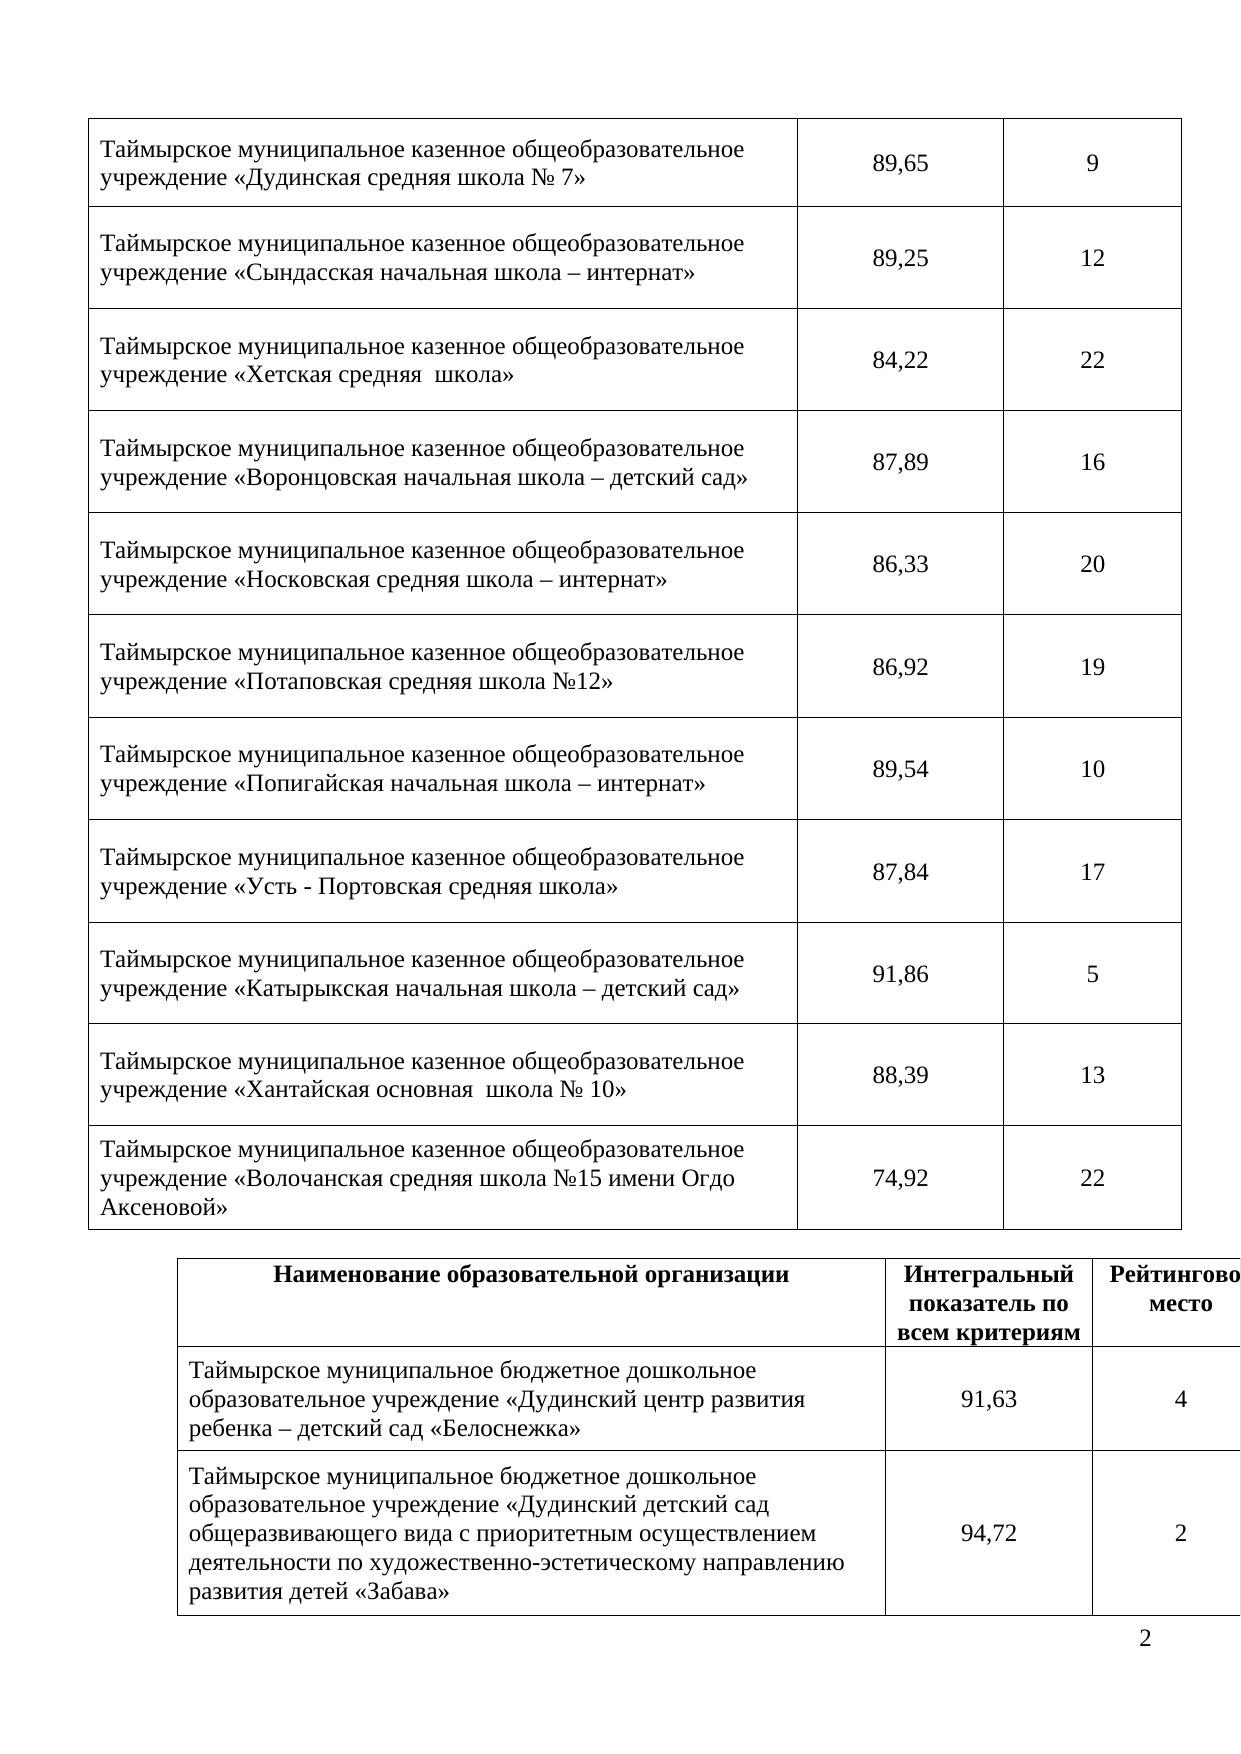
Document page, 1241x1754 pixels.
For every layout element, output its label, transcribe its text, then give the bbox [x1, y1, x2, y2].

table_cell 4 [1093, 1347, 1240, 1450]
table_cell Таймырское муниципальное казенное общеобразовательное учреждение «Усть - Портовская средняя школа» [89, 820, 797, 922]
table_cell 88,39 [798, 1024, 1003, 1125]
table_cell 87,84 [798, 820, 1003, 922]
table_cell Таймырское муниципальное казенное общеобразовательное учреждение «Сындасская начальная школа – интернат» [89, 207, 797, 308]
table_cell 74,92 [798, 1126, 1003, 1228]
table_cell Таймырское муниципальное казенное общеобразовательное учреждение «Волочанская средняя школа №15 имени Огдо Аксеновой» [89, 1126, 797, 1228]
table_header Наименование образовательной организации [178, 1259, 885, 1346]
table_cell Таймырское муниципальное казенное общеобразовательное учреждение «Попигайская начальная школа – интернат» [89, 718, 797, 819]
table_cell 16 [1004, 411, 1181, 512]
table_cell Таймырское муниципальное казенное общеобразовательное учреждение «Хантайская основная школа № 10» [89, 1024, 797, 1125]
table_cell 22 [1004, 309, 1181, 410]
table_cell Таймырское муниципальное бюджетное дошкольное образовательное учреждение «Дудинский детский сад общеразвивающего вида с приоритетным осуществлением деятельности по художественно-эстетическому направлению развития детей «Забава» [178, 1451, 885, 1614]
table_cell 13 [1004, 1024, 1181, 1125]
table_cell 89,25 [798, 207, 1003, 308]
table_header Рейтинговое место [1093, 1259, 1240, 1346]
table_cell 9 [1004, 119, 1181, 206]
table_cell Таймырское муниципальное бюджетное дошкольное образовательное учреждение «Дудинский центр развития ребенка – детский сад «Белоснежка» [178, 1347, 885, 1450]
table_cell 94,72 [886, 1451, 1092, 1614]
table_cell Таймырское муниципальное казенное общеобразовательное учреждение «Потаповская средняя школа №12» [89, 615, 797, 717]
table_cell 91,63 [886, 1347, 1092, 1450]
table_cell Таймырское муниципальное казенное общеобразовательное учреждение «Катырыкская начальная школа – детский сад» [89, 923, 797, 1023]
table_cell 19 [1004, 615, 1181, 717]
table_cell Таймырское муниципальное казенное общеобразовательное учреждение «Хетская средняя школа» [89, 309, 797, 410]
table_cell 86,33 [798, 513, 1003, 614]
table_cell Таймырское муниципальное казенное общеобразовательное учреждение «Дудинская средняя школа № 7» [89, 119, 797, 206]
table_cell 10 [1004, 718, 1181, 819]
table_cell Таймырское муниципальное казенное общеобразовательное учреждение «Воронцовская начальная школа – детский сад» [89, 411, 797, 512]
table_cell 17 [1004, 820, 1181, 922]
table_cell 87,89 [798, 411, 1003, 512]
table_cell 86,92 [798, 615, 1003, 717]
table_cell 89,65 [798, 119, 1003, 206]
table_cell Таймырское муниципальное казенное общеобразовательное учреждение «Носковская средняя школа – интернат» [89, 513, 797, 614]
table_cell 84,22 [798, 309, 1003, 410]
table_cell 20 [1004, 513, 1181, 614]
table_cell 5 [1004, 923, 1181, 1023]
table_cell 22 [1004, 1126, 1181, 1228]
table_cell 12 [1004, 207, 1181, 308]
table_header Интегральный показатель по всем критериям [886, 1259, 1092, 1346]
table_cell 2 [1093, 1451, 1240, 1614]
table_cell 89,54 [798, 718, 1003, 819]
table_cell 91,86 [798, 923, 1003, 1023]
